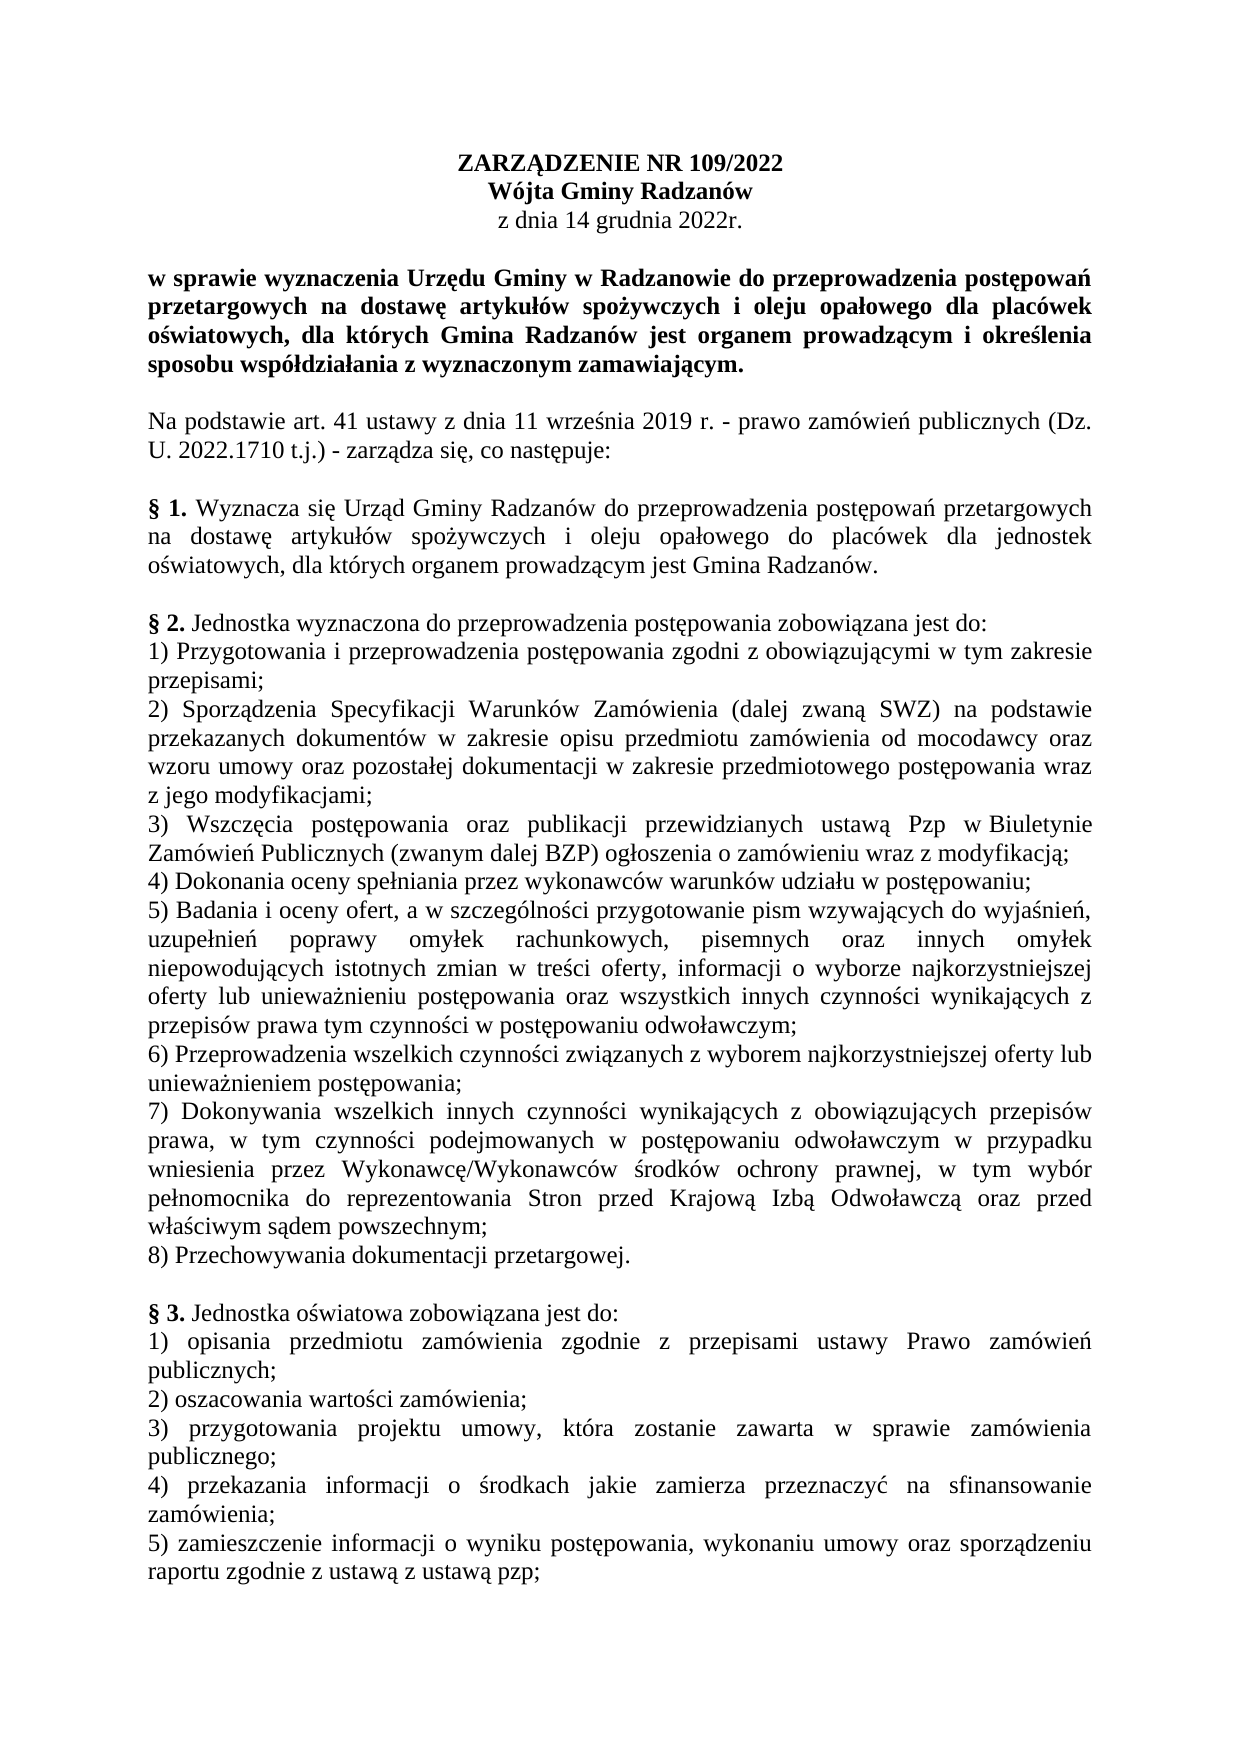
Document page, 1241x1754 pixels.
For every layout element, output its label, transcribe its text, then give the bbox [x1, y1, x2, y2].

text 6) Przeprowadzenia wszelkich czynności związanych z wyborem najkorzystniejszej oferty lub unieważnieniem postępowania; [148, 1039, 1093, 1096]
text ZARZĄDZENIE NR 109/2022 [148, 148, 1093, 176]
text 1) Przygotowania i przeprowadzenia postępowania zgodni z obowiązującymi w tym zakresie przepisami; [148, 636, 1093, 694]
text 4) Dokonania oceny spełniania przez wykonawców warunków udziału w postępowaniu; [148, 866, 1093, 895]
text 7) Dokonywania wszelkich innych czynności wynikających z obowiązujących przepisów prawa, w tym czynności podejmowanych w postępowaniu odwoławczym w przypadku wniesienia przez Wykonawcę/Wykonawców środków ochrony prawnej, w tym wybór pełnomocnika do reprezentowania Stron przed Krajową Izbą Odwoławczą oraz przed właściwym sądem powszechnym; [148, 1096, 1093, 1240]
text 3) Wszczęcia postępowania oraz publikacji przewidzianych ustawą Pzp w Biuletynie Zamówień Publicznych (zwanym dalej BZP) ogłoszenia o zamówieniu wraz z modyfikacją; [148, 809, 1093, 866]
text § 1. Wyznacza się Urząd Gminy Radzanów do przeprowadzenia postępowań przetargowych na dostawę artykułów spożywczych i oleju opałowego do placówek dla jednostek oświatowych, dla których organem prowadzącym jest Gmina Radzanów. [148, 493, 1093, 579]
text 8) Przechowywania dokumentacji przetargowej. [148, 1240, 1093, 1269]
text z dnia 14 grudnia 2022r. [148, 205, 1093, 234]
text 5) zamieszczenie informacji o wyniku postępowania, wykonaniu umowy oraz sporządzeniu raportu zgodnie z ustawą z ustawą pzp; [148, 1528, 1093, 1585]
text 1) opisania przedmiotu zamówienia zgodnie z przepisami ustawy Prawo zamówień publicznych; [148, 1326, 1093, 1384]
text § 3. Jednostka oświatowa zobowiązana jest do: [148, 1298, 1093, 1326]
text Na podstawie art. 41 ustawy z dnia 11 września 2019 r. - prawo zamówień publicznych (Dz. U. 2022.1710 t.j.) - zarządza się, co następuje: [148, 406, 1093, 464]
text 5) Badania i oceny ofert, a w szczególności przygotowanie pism wzywających do wyjaśnień, uzupełnień poprawy omyłek rachunkowych, pisemnych oraz innych omyłek niepowodujących istotnych zmian w treści oferty, informacji o wyborze najkorzystniejszej oferty lub unieważnieniu postępowania oraz wszystkich innych czynności wynikających z przepisów prawa tym czynności w postępowaniu odwoławczym; [148, 895, 1093, 1039]
text Wójta Gminy Radzanów [148, 176, 1093, 205]
text § 2. Jednostka wyznaczona do przeprowadzenia postępowania zobowiązana jest do: [148, 608, 1093, 636]
text 4) przekazania informacji o środkach jakie zamierza przeznaczyć na sfinansowanie zamówienia; [148, 1470, 1093, 1528]
text 3) przygotowania projektu umowy, która zostanie zawarta w sprawie zamówienia publicznego; [148, 1413, 1093, 1470]
text 2) Sporządzenia Specyfikacji Warunków Zamówienia (dalej zwaną SWZ) na podstawie przekazanych dokumentów w zakresie opisu przedmiotu zamówienia od mocodawcy oraz wzoru umowy oraz pozostałej dokumentacji w zakresie przedmiotowego postępowania wraz z jego modyfikacjami; [148, 694, 1093, 809]
text w sprawie wyznaczenia Urzędu Gminy w Radzanowie do przeprowadzenia postępowań przetargowych na dostawę artykułów spożywczych i oleju opałowego dla placówek oświatowych, dla których Gmina Radzanów jest organem prowadzącym i określenia sposobu współdziałania z wyznaczonym zamawiającym. [148, 263, 1093, 378]
text 2) oszacowania wartości zamówienia; [148, 1384, 1093, 1413]
